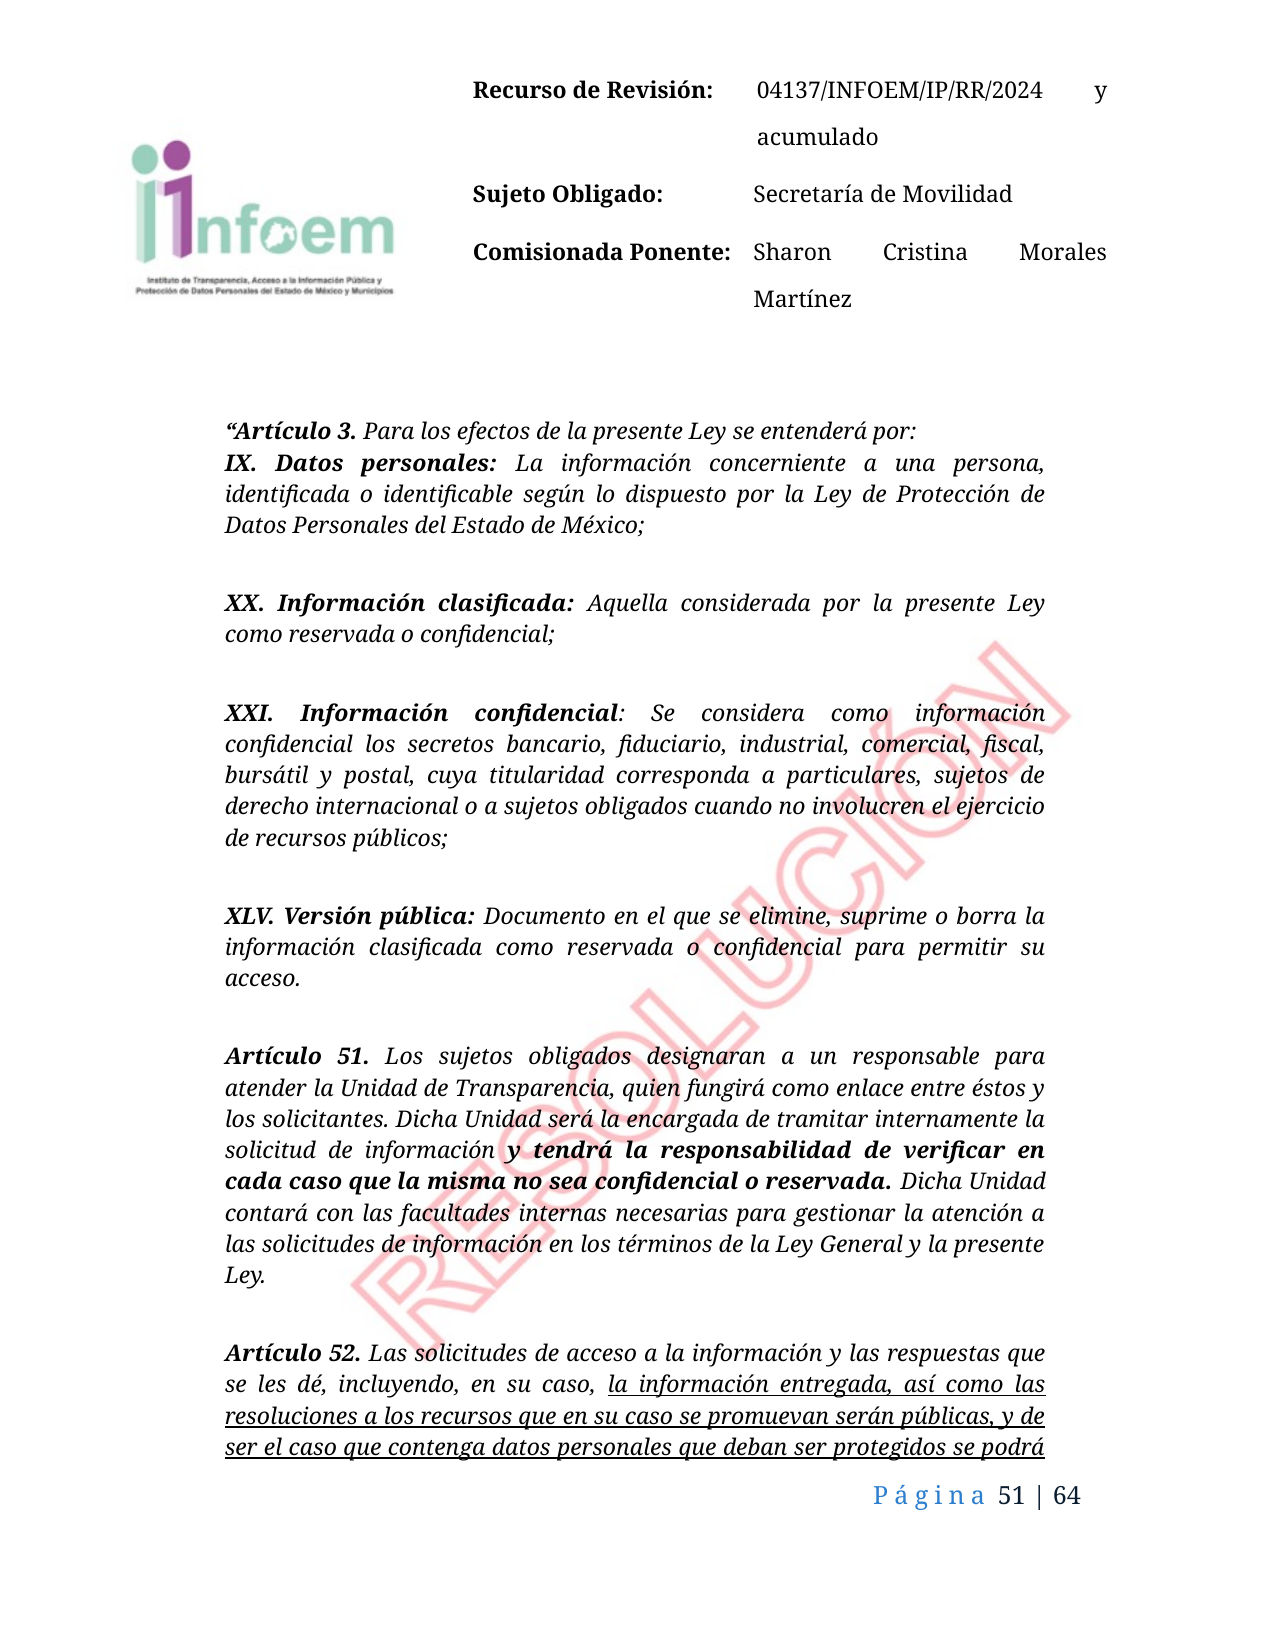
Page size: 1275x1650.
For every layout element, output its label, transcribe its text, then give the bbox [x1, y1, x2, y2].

text “Artículo 3. Para los efectos de la presente Ley se entenderá por: [224, 415, 1048, 446]
text XX. Información clasificada: Aquella considerada por la presente Ley como reservada o confidencial; [224, 587, 1048, 649]
text IX. Datos personales: La información concerniente a una persona, identificada o identificable según lo dispuesto por la Ley de Protección de Datos Personales del Estado de México; [224, 446, 1048, 540]
text XLV. Versión pública: Documento en el que se elimine, suprime o borra la información clasificada como reservada o confidencial para permitir su acceso. [224, 899, 1048, 993]
text XXI. Información confidencial: Se considera como información confidencial los secretos bancario, fiduciario, industrial, comercial, fiscal, bursátil y postal, cuya titularidad corresponda a particulares, sujetos de derecho internacional o a sujetos obligados cuando no involucren el ejercicio de recursos públicos; [224, 696, 1048, 853]
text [224, 1337, 1048, 1462]
text Artículo 51. Los sujetos obligados designaran a un responsable para atender la Unidad de Transparencia, quien fungirá como enlace entre éstos y los solicitantes. Dicha Unidad será la encargada de tramitar internamente la solicitud de información y tendrá la responsabilidad de verificar en cada caso que la misma no sea confidencial o reservada. Dicha Unidad contará con las facultades internas necesarias para gestionar la atención a las solicitudes de información en los términos de la Ley General y la presente Ley. [224, 1040, 1048, 1290]
picture [2, 76, 1275, 1650]
